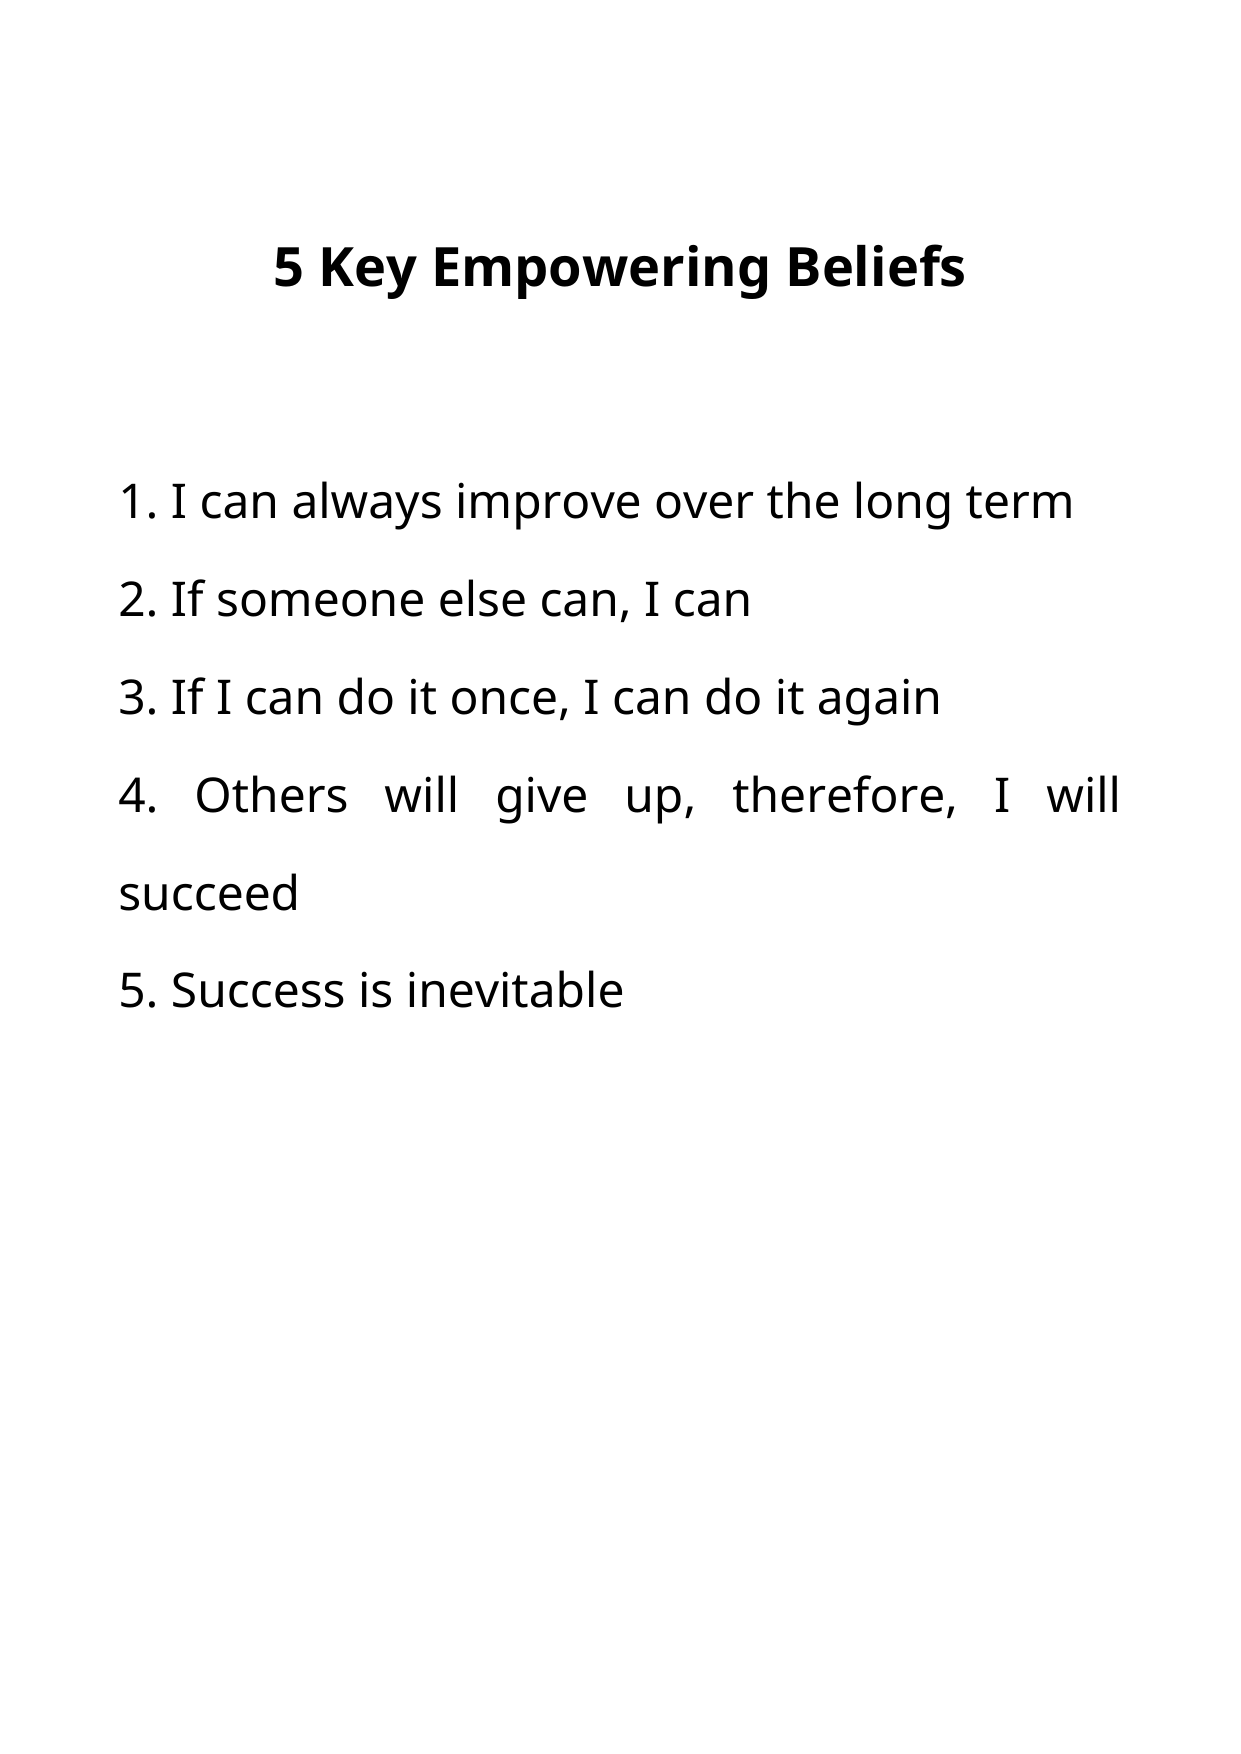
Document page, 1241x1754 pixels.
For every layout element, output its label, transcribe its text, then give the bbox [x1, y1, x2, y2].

text 5 Key Empowering Beliefs [118, 229, 1122, 302]
text 5. Success is inevitable [118, 957, 1122, 1022]
text 3. If I can do it once, I can do it again [118, 663, 1122, 728]
text 4. Others will give up, therefore, I will succeed [118, 761, 1122, 924]
text 1. I can always improve over the long term [118, 467, 1122, 532]
text 2. If someone else can, I can [118, 565, 1122, 630]
